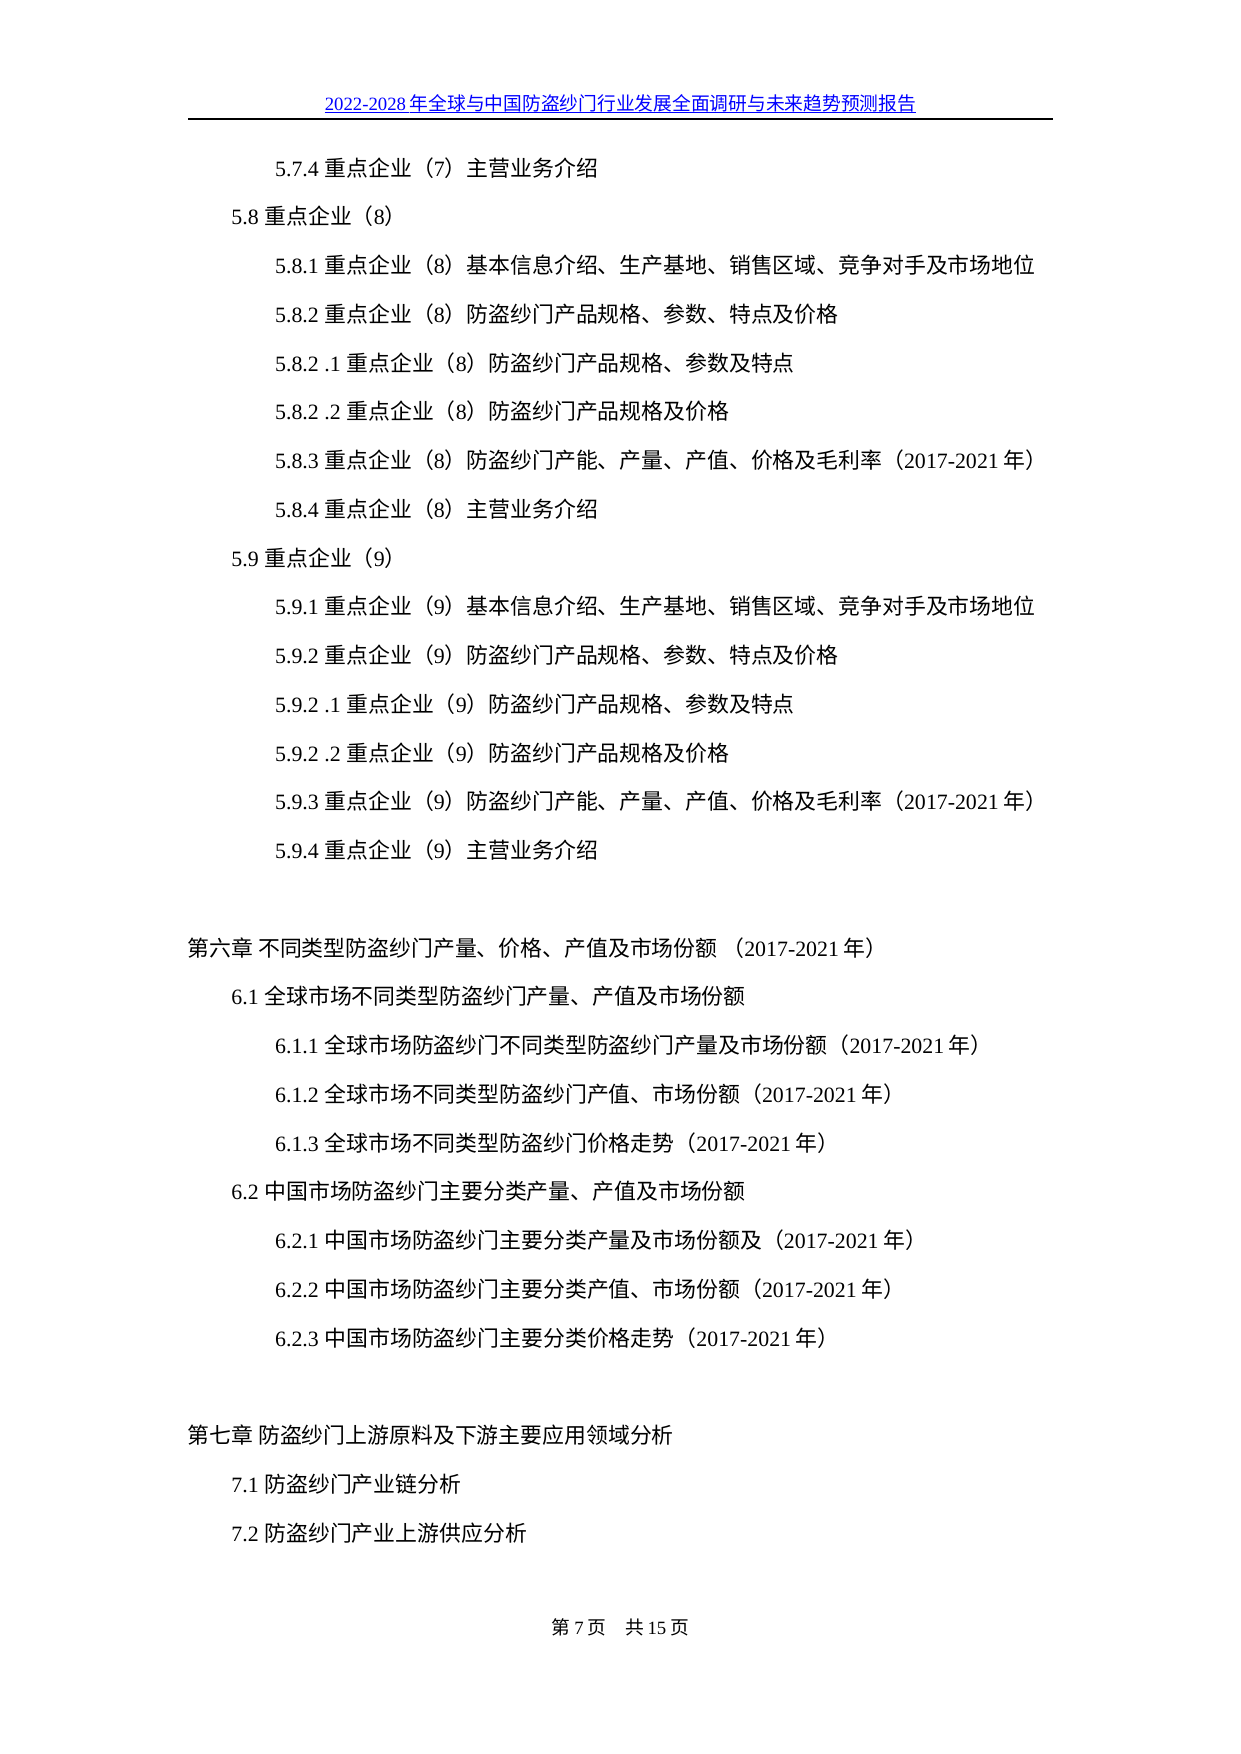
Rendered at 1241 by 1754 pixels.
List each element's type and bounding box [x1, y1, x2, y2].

text [187, 150, 1053, 1548]
